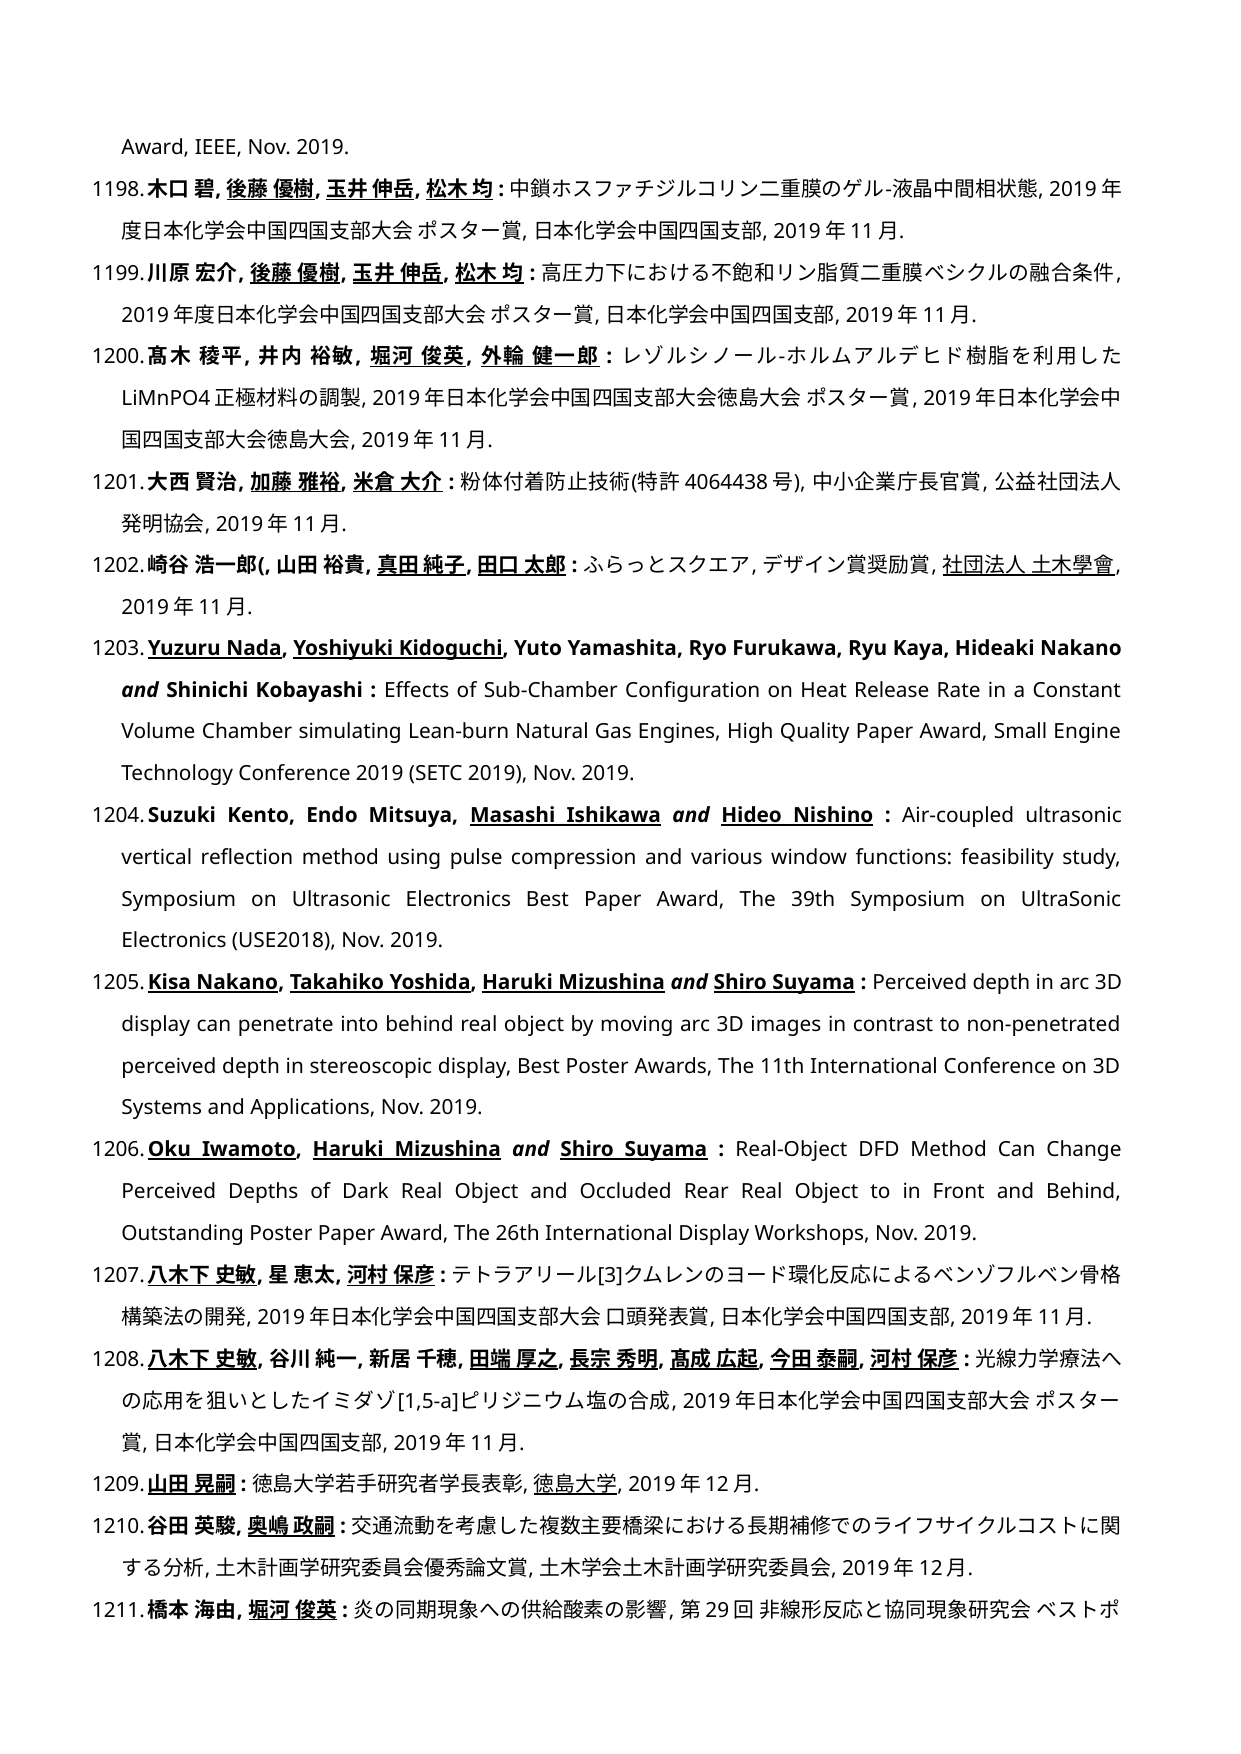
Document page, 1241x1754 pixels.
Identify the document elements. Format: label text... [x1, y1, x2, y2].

list 崎谷 浩一郎(, 山田 裕貴, 真田 純子, 田口 太郎 : ふらっとスクエア, デザイン賞奨励賞, 社団法人 土木學會, 2019年11月. [92, 543, 1122, 626]
list 山田 晃嗣 : 徳島大学若手研究者学長表彰, 徳島大学, 2019年12月. [92, 1462, 1122, 1503]
list 木口 碧, 後藤 優樹, 玉井 伸岳, 松木 均 : 中鎖ホスファチジルコリン二重膜のゲル-液晶中間相状態, 2019年度日本化学会中国四国支部大会 ポスター賞, 日本化学会中国四国支部, 2019年11月. [92, 167, 1122, 250]
list Yuzuru Nada, Yoshiyuki Kidoguchi, Yuto Yamashita, Ryo Furukawa, Ryu Kaya, Hideaki Nakano and Shinichi Kobayashi : Effects of Sub-Chamber Configuration on Heat Release Rate in a Constant Volume Chamber simulating Lean-burn Natural Gas Engines, High Quality Paper Award, Small Engine Technology Conference 2019 (SETC 2019), Nov. 2019. [92, 626, 1122, 793]
list 大西 賢治, 加藤 雅裕, 米倉 大介 : 粉体付着防止技術(特許4064438号), 中小企業庁長官賞, 公益社団法人 発明協会, 2019年11月. [92, 459, 1122, 543]
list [92, 125, 1122, 167]
list 八木下 史敏, 星 恵太, 河村 保彦 : テトラアリール[3]クムレンのヨード環化反応によるベンゾフルベン骨格構築法の開発, 2019年日本化学会中国四国支部大会 口頭発表賞, 日本化学会中国四国支部, 2019年11月. [92, 1253, 1122, 1336]
list 髙木 稜平, 井内 裕敏, 堀河 俊英, 外輪 健一郎 : レゾルシノール-ホルムアルデヒド樹脂を利用したLiMnPO4正極材料の調製, 2019年日本化学会中国四国支部大会徳島大会 ポスター賞, 2019年日本化学会中国四国支部大会徳島大会, 2019年11月. [92, 334, 1122, 459]
list 谷田 英駿, 奥嶋 政嗣 : 交通流動を考慮した複数主要橋梁における長期補修でのライフサイクルコストに関する分析, 土木計画学研究委員会優秀論文賞, 土木学会土木計画学研究委員会, 2019年12月. [92, 1503, 1122, 1587]
list 八木下 史敏, 谷川 純一, 新居 千穂, 田端 厚之, 長宗 秀明, 髙成 広起, 今田 泰嗣, 河村 保彦 : 光線力学療法への応用を狙いとしたイミダゾ[1,5-a]ピリジニウム塩の合成, 2019年日本化学会中国四国支部大会 ポスター賞, 日本化学会中国四国支部, 2019年11月. [92, 1336, 1122, 1462]
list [92, 1587, 1122, 1629]
list Oku Iwamoto, Haruki Mizushina and Shiro Suyama : Real-Object DFD Method Can Change Perceived Depths of Dark Real Object and Occluded Rear Real Object to in Front and Behind, Outstanding Poster Paper Award, The 26th International Display Workshops, Nov. 2019. [92, 1128, 1122, 1253]
list Suzuki Kento, Endo Mitsuya, Masashi Ishikawa and Hideo Nishino : Air-coupled ultrasonic vertical reflection method using pulse compression and various window functions: feasibility study, Symposium on Ultrasonic Electronics Best Paper Award, The 39th Symposium on UltraSonic Electronics (USE2018), Nov. 2019. [92, 793, 1122, 961]
list Kisa Nakano, Takahiko Yoshida, Haruki Mizushina and Shiro Suyama : Perceived depth in arc 3D display can penetrate into behind real object by moving arc 3D images in contrast to non-penetrated perceived depth in stereoscopic display, Best Poster Awards, The 11th International Conference on 3D Systems and Applications, Nov. 2019. [92, 961, 1122, 1128]
list 川原 宏介, 後藤 優樹, 玉井 伸岳, 松木 均 : 高圧力下における不飽和リン脂質二重膜ベシクルの融合条件, 2019年度日本化学会中国四国支部大会 ポスター賞, 日本化学会中国四国支部, 2019年11月. [92, 250, 1122, 334]
